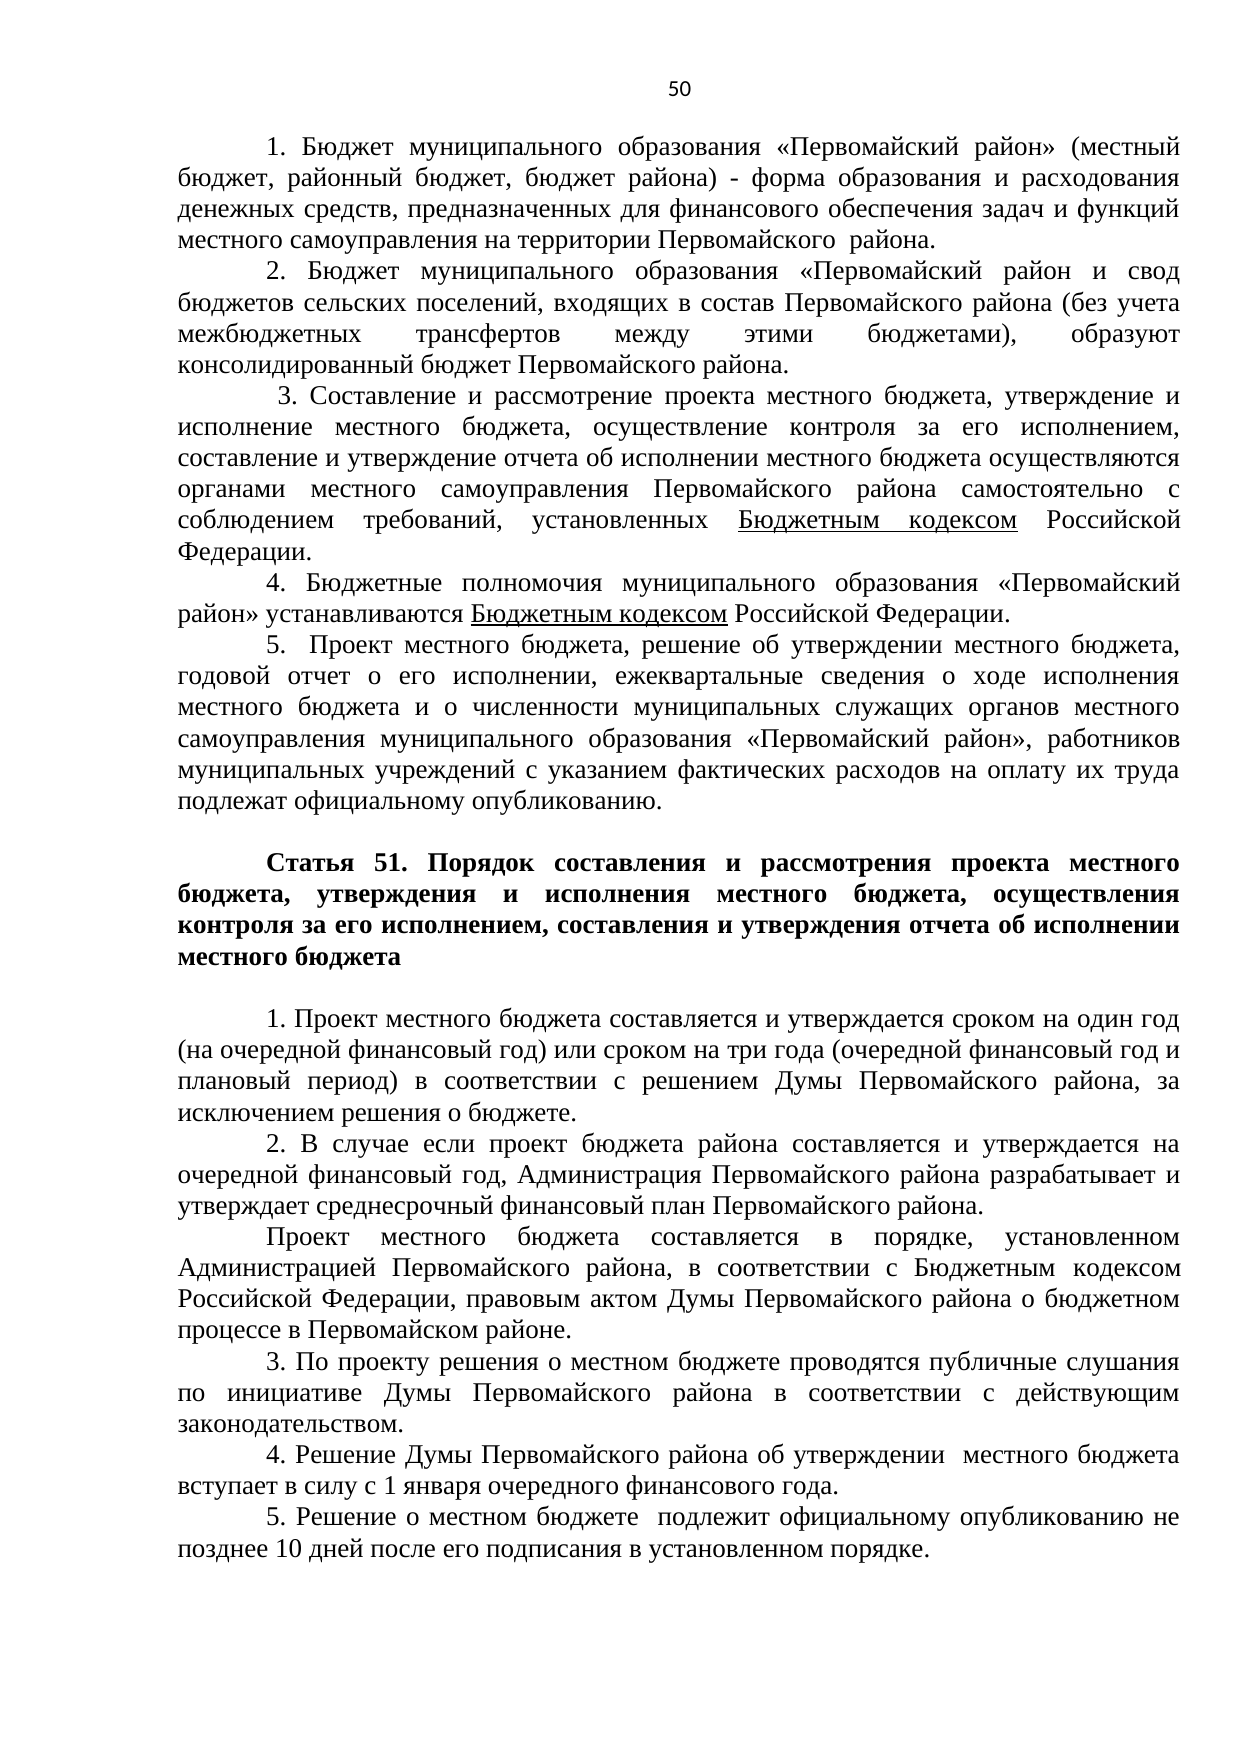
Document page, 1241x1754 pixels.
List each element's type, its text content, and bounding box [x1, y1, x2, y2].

text 5. Проект местного бюджета, решение об утверждении местного бюджета, годовой отчет о его исполнении, ежеквартальные сведения о ходе исполнения местного бюджета и о численности муниципальных служащих органов местного самоуправления муниципального образования «Первомайский район», работников муниципальных учреждений с указанием фактических расходов на оплату их труда подлежат официальному опубликованию. [177, 628, 1181, 815]
text 5. Решение о местном бюджете подлежит официальному опубликованию не позднее 10 дней после его подписания в установленном порядке. [177, 1501, 1181, 1563]
text 2. Бюджет муниципального образования «Первомайский район и свод бюджетов сельских поселений, входящих в состав Первомайского района (без учета межбюджетных трансфертов между этими бюджетами), образуют консолидированный бюджет Первомайского района. [177, 254, 1181, 379]
text Проект местного бюджета составляется в порядке, установленном Администрацией Первомайского района, в соответствии с Бюджетным кодексом Российской Федерации, правовым актом Думы Первомайского района о бюджетном процессе в Первомайском районе. [177, 1220, 1181, 1345]
text 1. Проект местного бюджета составляется и утверждается сроком на один год (на очередной финансовый год) или сроком на три года (очередной финансовый год и плановый период) в соответствии с решением Думы Первомайского района, за исключением решения о бюджете. [177, 1002, 1181, 1127]
text Статья 51. Порядок составления и рассмотрения проекта местного бюджета, утверждения и исполнения местного бюджета, осуществления контроля за его исполнением, составления и утверждения отчета об исполнении местного бюджета [177, 846, 1181, 971]
text 3. По проекту решения о местном бюджете проводятся публичные слушания по инициативе Думы Первомайского района в соответствии с действующим законодательством. [177, 1345, 1181, 1438]
text 2. В случае если проект бюджета района составляется и утверждается на очередной финансовый год, Администрация Первомайского района разрабатывает и утверждает среднесрочный финансовый план Первомайского района. [177, 1127, 1181, 1220]
text 3. Составление и рассмотрение проекта местного бюджета, утверждение и исполнение местного бюджета, осуществление контроля за его исполнением, составление и утверждение отчета об исполнении местного бюджета осуществляются органами местного самоуправления Первомайского района самостоятельно с соблюдением требований, установленных Бюджетным кодексом Российской Федерации. [177, 379, 1181, 566]
text 1. Бюджет муниципального образования «Первомайский район» (местный бюджет, районный бюджет, бюджет района) - форма образования и расходования денежных средств, предназначенных для финансового обеспечения задач и функций местного самоуправления на территории Первомайского района. [177, 130, 1181, 254]
text 4. Решение Думы Первомайского района об утверждении местного бюджета вступает в силу с 1 января очередного финансового года. [177, 1438, 1181, 1501]
text 4. Бюджетные полномочия муниципального образования «Первомайский район» устанавливаются Бюджетным кодексом Российской Федерации. [177, 566, 1181, 628]
